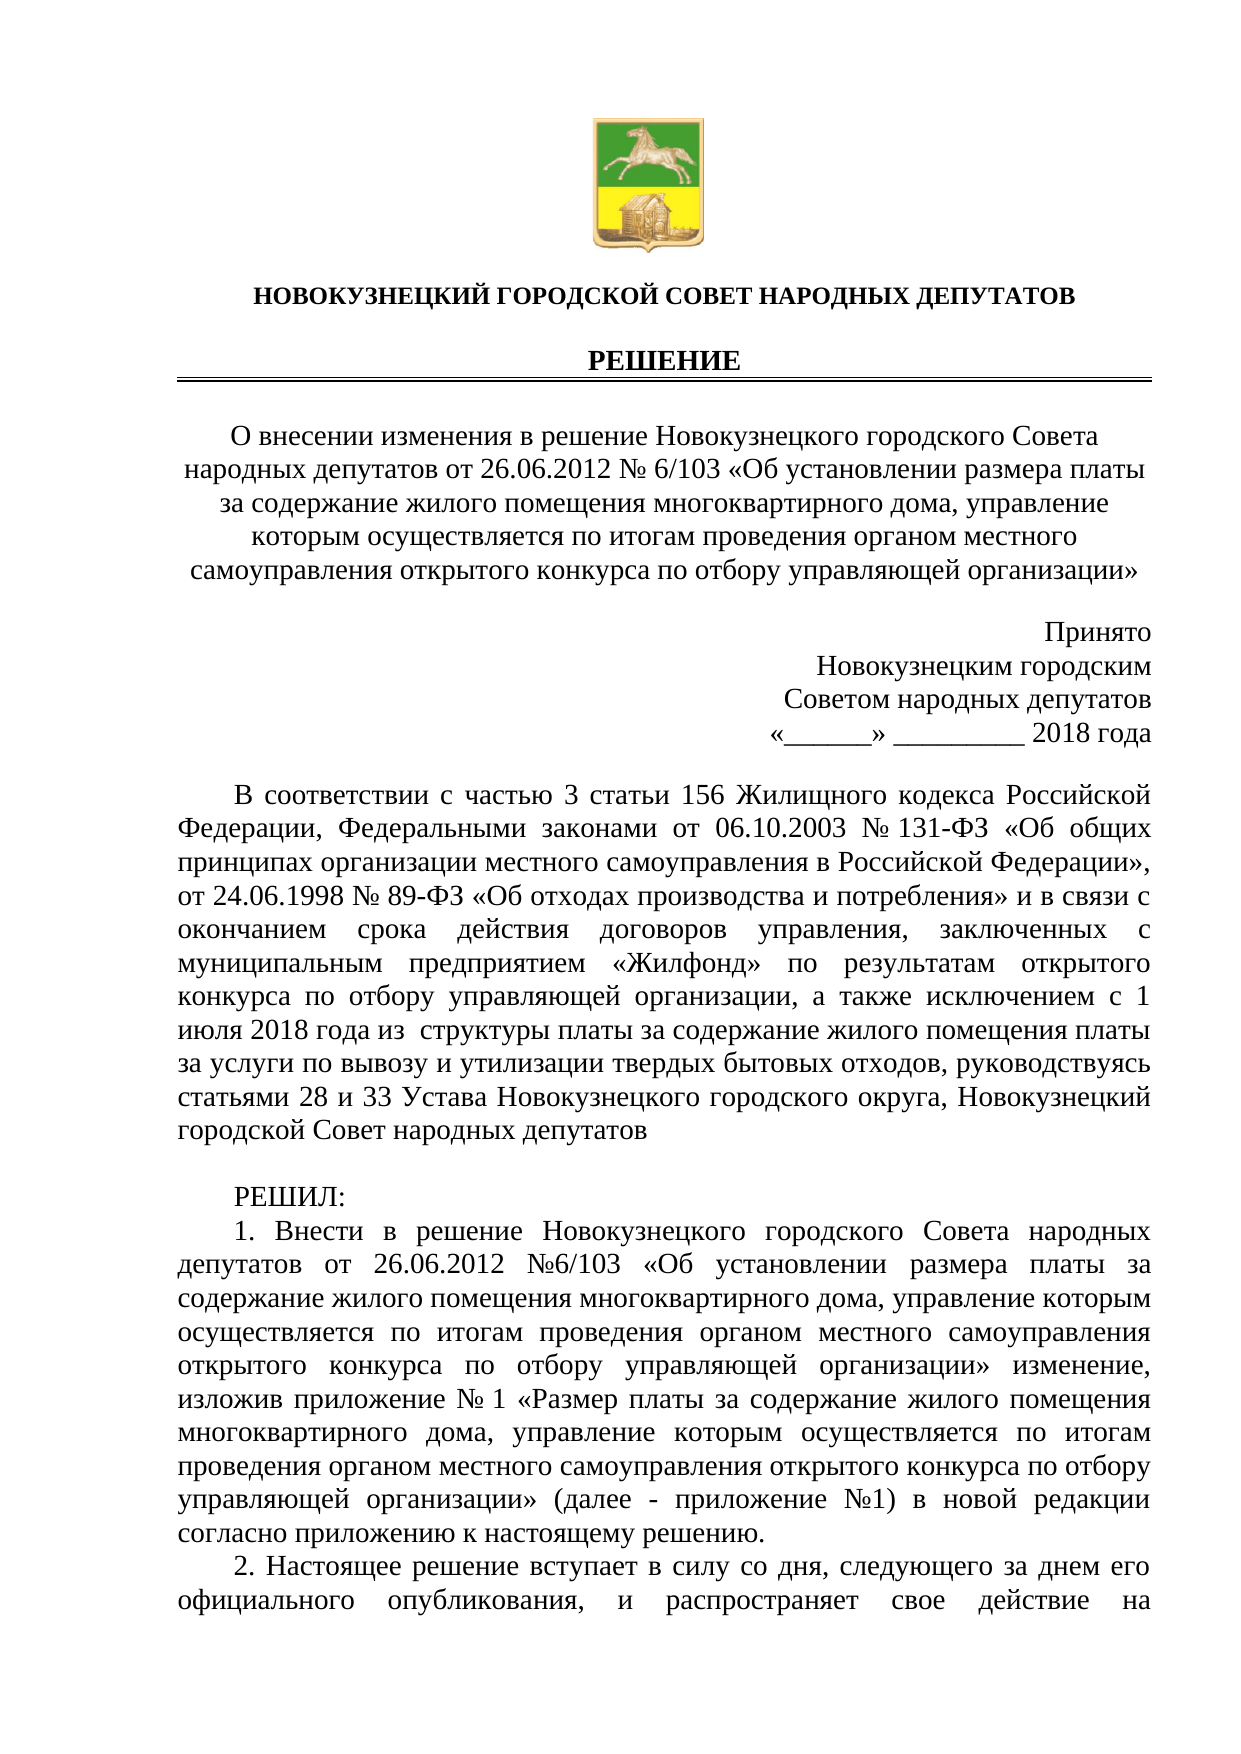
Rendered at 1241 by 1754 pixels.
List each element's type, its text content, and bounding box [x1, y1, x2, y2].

text Новокузнецким городским [177, 648, 1152, 681]
text РЕШЕНИЕ [177, 343, 1152, 377]
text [177, 1548, 1152, 1616]
text РЕШИЛ: [177, 1179, 1152, 1213]
text НОВОКУЗНЕЦКИЙ ГОРОДСКОЙ СОВЕТ НАРОДНЫХ ДЕПУТАТОВ [177, 281, 1152, 310]
text «______» _________ 2018 года [177, 715, 1152, 748]
text О внесении изменения в решение Новокузнецкого городского Совета народных депутатов от 26.06.2012 № 6/103 «Об установлении размера платы за содержание жилого помещения многоквартирного дома, управление которым осуществляется по итогам проведения органом местного самоуправления открытого конкурса по отбору управляющей организации» [177, 418, 1152, 585]
text Советом народных депутатов [177, 681, 1152, 715]
text В соответствии с частью 3 статьи 156 Жилищного кодекса Российской Федерации, Федеральными законами от 06.10.2003 № 131-ФЗ «Об общих принципах организации местного самоуправления в Российской Федерации», от 24.06.1998 № 89-ФЗ «Об отходах производства и потребления» и в связи с окончанием срока действия договоров управления, заключенных с муниципальным предприятием «Жилфонд» по результатам открытого конкурса по отбору управляющей организации, а также исключением с 1 июля 2018 года из структуры платы за содержание жилого помещения платы за услуги по вывозу и утилизации твердых бытовых отходов, руководствуясь статьями 28 и 33 Устава Новокузнецкого городского округа, Новокузнецкий городской Совет народных депутатов [177, 777, 1152, 1146]
picture [592, 118, 704, 253]
text Принято [177, 614, 1152, 648]
text 1. Внести в решение Новокузнецкого городского Совета народных депутатов от 26.06.2012 №6/103 «Об установлении размера платы за содержание жилого помещения многоквартирного дома, управление которым осуществляется по итогам проведения органом местного самоуправления открытого конкурса по отбору управляющей организации» изменение, изложив приложение № 1 «Размер платы за содержание жилого помещения многоквартирного дома, управление которым осуществляется по итогам проведения органом местного самоуправления открытого конкурса по отбору управляющей организации» (далее - приложение №1) в новой редакции согласно приложению к настоящему решению. [177, 1213, 1152, 1548]
